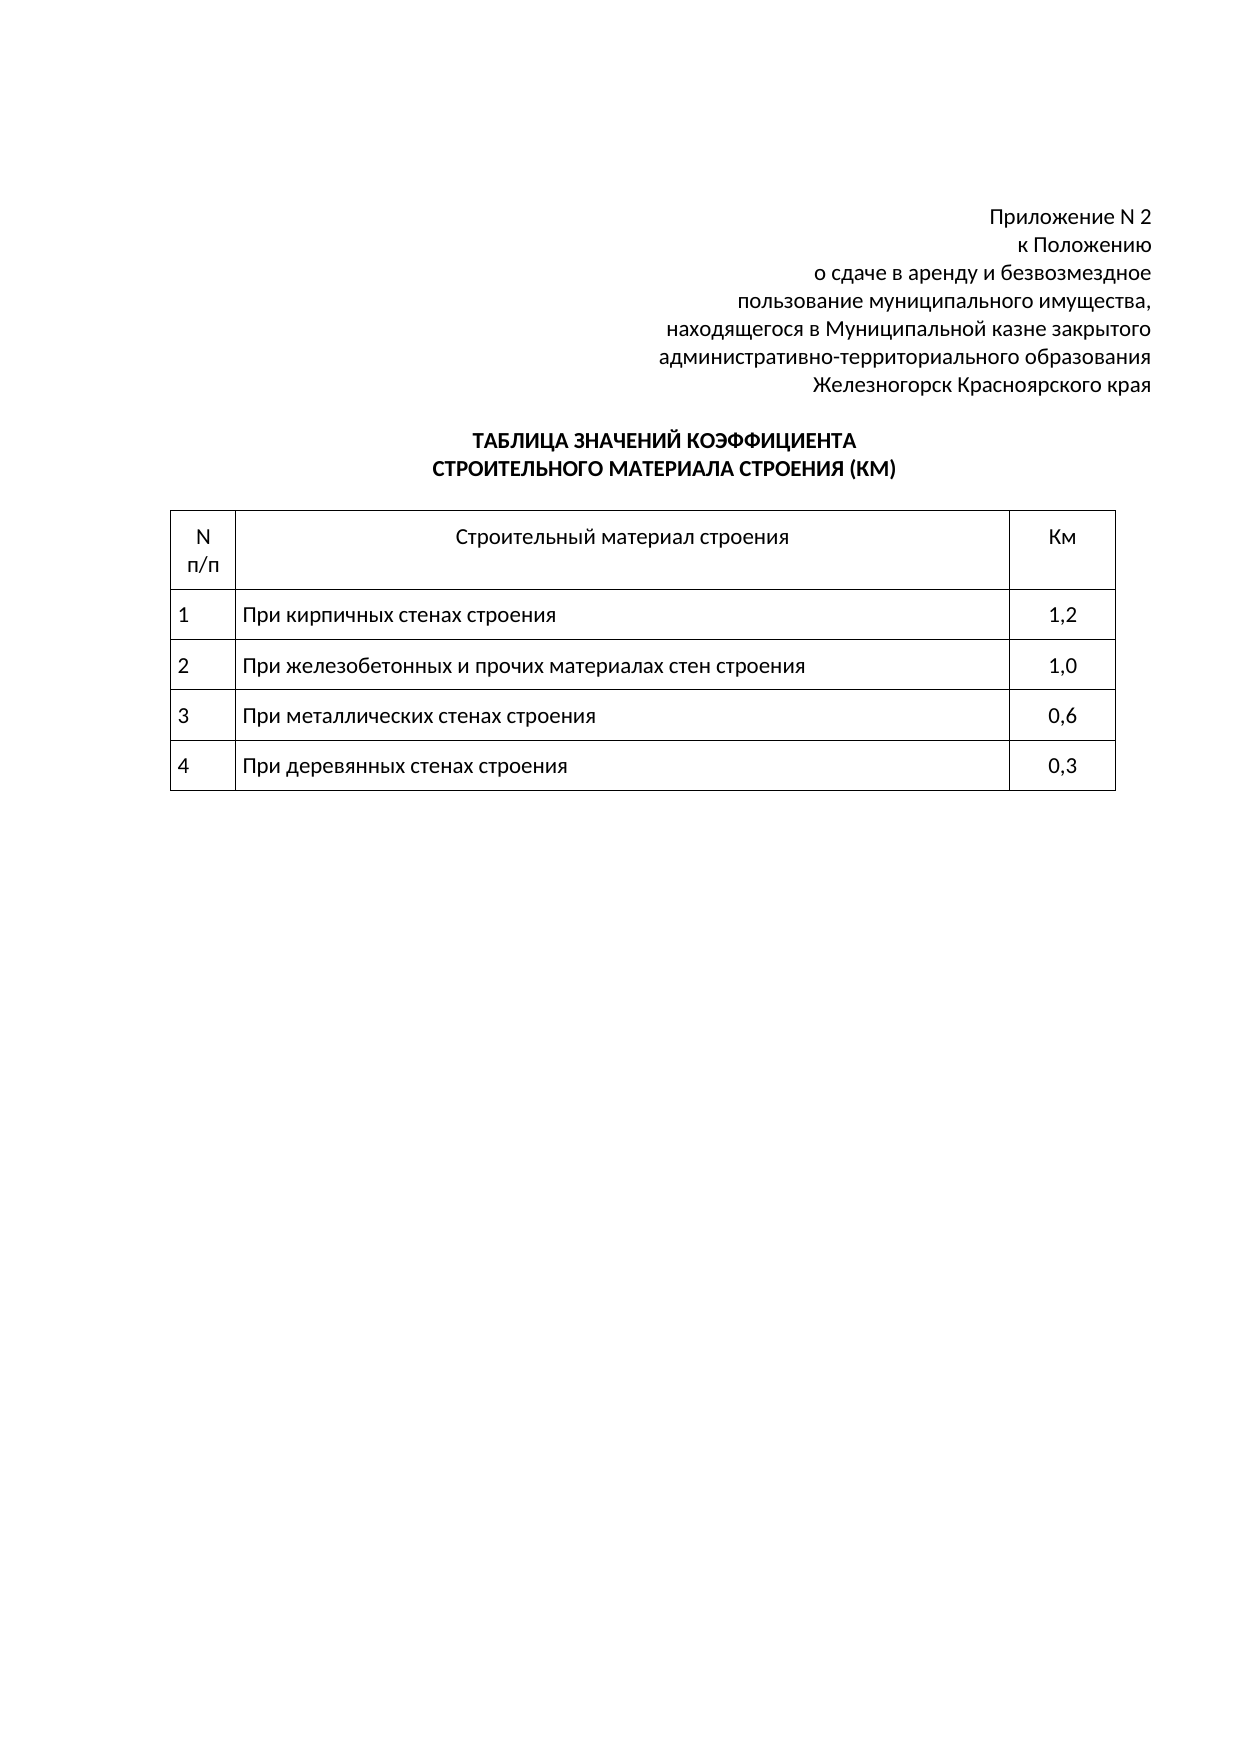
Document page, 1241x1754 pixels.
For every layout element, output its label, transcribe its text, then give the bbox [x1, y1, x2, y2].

text пользование муниципального имущества, [177, 286, 1152, 314]
table_cell 0,6 [1010, 690, 1115, 740]
table_cell При деревянных стенах строения [236, 741, 1009, 790]
text Железногорск Красноярского края [177, 370, 1152, 398]
title ТАБЛИЦА ЗНАЧЕНИЙ КОЭФФИЦИЕНТА [177, 426, 1152, 454]
table_cell 1,2 [1010, 590, 1115, 639]
table_header N п/п [171, 511, 235, 589]
text Приложение N 2 [177, 202, 1152, 230]
table_cell 3 [171, 690, 235, 740]
text о сдаче в аренду и безвозмездное [177, 258, 1152, 286]
table_header Строительный материал строения [236, 511, 1009, 589]
text к Положению [177, 230, 1152, 258]
text административно-территориального образования [177, 342, 1152, 370]
title СТРОИТЕЛЬНОГО МАТЕРИАЛА СТРОЕНИЯ (КМ) [177, 454, 1152, 482]
table_cell 1,0 [1010, 640, 1115, 689]
table_cell 4 [171, 741, 235, 790]
table_cell При кирпичных стенах строения [236, 590, 1009, 639]
table_cell При металлических стенах строения [236, 690, 1009, 740]
table_cell 2 [171, 640, 235, 689]
text находящегося в Муниципальной казне закрытого [177, 314, 1152, 342]
table_cell При железобетонных и прочих материалах стен строения [236, 640, 1009, 689]
table_cell 1 [171, 590, 235, 639]
table_cell 0,3 [1010, 741, 1115, 790]
table_header Км [1010, 511, 1115, 589]
